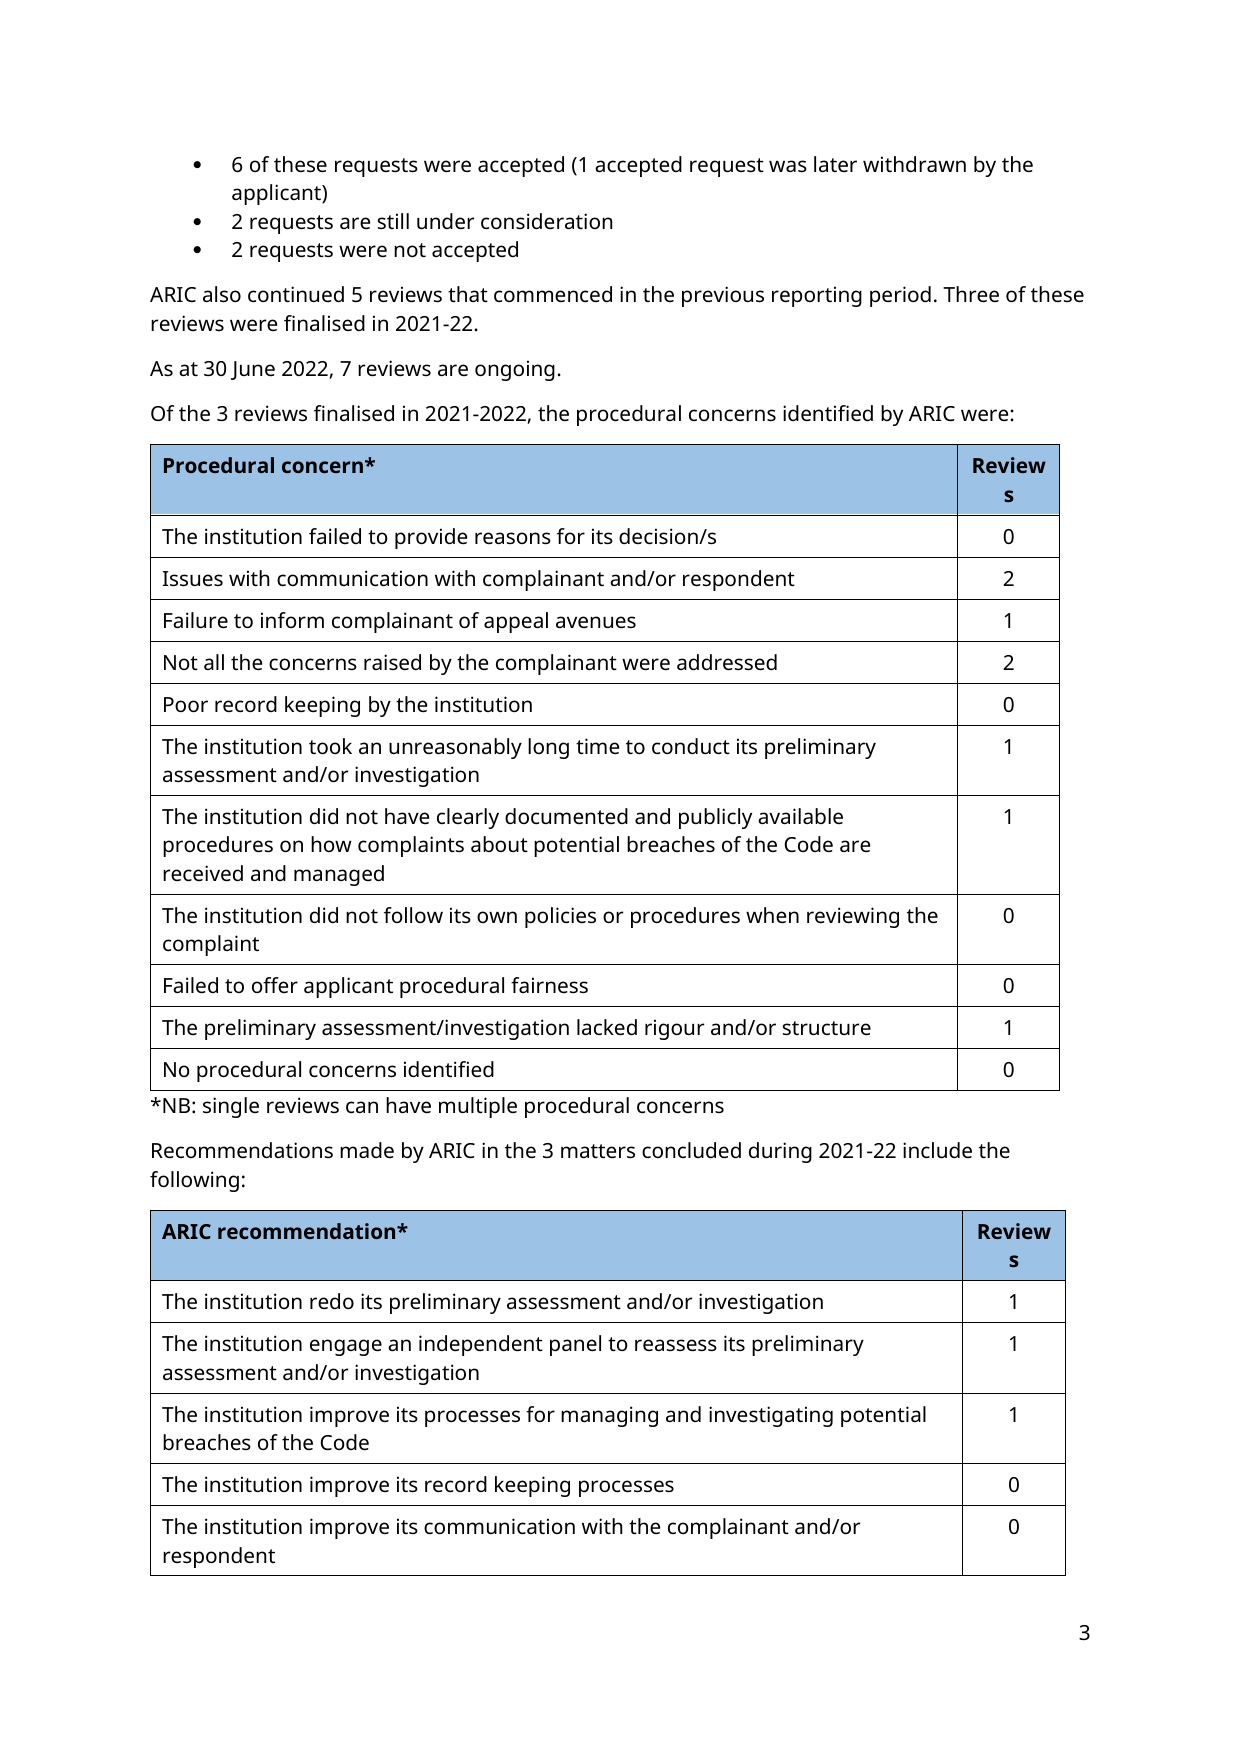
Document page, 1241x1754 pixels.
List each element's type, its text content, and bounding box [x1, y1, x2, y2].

table_cell The institution engage an independent panel to reassess its preliminary assessment and/or investigation [151, 1323, 962, 1393]
table_cell Failure to inform complainant of appeal avenues [151, 600, 957, 641]
table_cell 0 [963, 1464, 1065, 1505]
table_cell Failed to offer applicant procedural fairness [151, 965, 957, 1006]
table_cell Issues with communication with complainant and/or respondent [151, 558, 957, 598]
table_cell The institution took an unreasonably long time to conduct its preliminary assessment and/or investigation [151, 726, 957, 795]
table_cell 0 [958, 684, 1059, 724]
table_header Reviews [963, 1211, 1065, 1280]
table_cell 0 [958, 1049, 1059, 1090]
table_cell The institution redo its preliminary assessment and/or investigation [151, 1281, 962, 1322]
list 2 requests were not accepted [194, 235, 1090, 264]
table_cell 1 [963, 1323, 1065, 1393]
table_cell 2 [958, 642, 1059, 682]
table_cell The preliminary assessment/investigation lacked rigour and/or structure [151, 1007, 957, 1048]
table_cell The institution improve its communication with the complainant and/or respondent [151, 1506, 962, 1575]
table_header Reviews [958, 445, 1059, 514]
table_cell Not all the concerns raised by the complainant were addressed [151, 642, 957, 682]
table_cell 1 [958, 726, 1059, 795]
text As at 30 June 2022, 7 reviews are ongoing. [150, 354, 1090, 382]
table_cell 0 [958, 516, 1059, 557]
table_cell 2 [958, 558, 1059, 598]
table_header Procedural concern* [151, 445, 957, 514]
table_cell 0 [958, 895, 1059, 964]
table_cell The institution improve its processes for managing and investigating potential breaches of the Code [151, 1394, 962, 1463]
text Recommendations made by ARIC in the 3 matters concluded during 2021-22 include the following: [150, 1136, 1090, 1193]
table_header ARIC recommendation* [151, 1211, 962, 1280]
table_cell 1 [958, 1007, 1059, 1048]
table_cell 1 [963, 1281, 1065, 1322]
text Of the 3 reviews finalised in 2021-2022, the procedural concerns identified by ARIC were: [150, 399, 1090, 427]
list 2 requests are still under consideration [194, 207, 1090, 235]
table_cell The institution did not follow its own policies or procedures when reviewing the complaint [151, 895, 957, 964]
list 6 of these requests were accepted (1 accepted request was later withdrawn by the applicant) [194, 150, 1090, 207]
text ARIC also continued 5 reviews that commenced in the previous reporting period. Three of these reviews were finalised in 2021-22. [150, 280, 1090, 337]
table_cell The institution failed to provide reasons for its decision/s [151, 516, 957, 557]
table_cell No procedural concerns identified [151, 1049, 957, 1090]
table_cell 1 [958, 796, 1059, 894]
table_cell 1 [963, 1394, 1065, 1463]
table_cell 1 [958, 600, 1059, 641]
table_cell The institution improve its record keeping processes [151, 1464, 962, 1505]
table_cell 0 [963, 1506, 1065, 1575]
text *NB: single reviews can have multiple procedural concerns [150, 1091, 1090, 1119]
table_cell Poor record keeping by the institution [151, 684, 957, 724]
table_cell 0 [958, 965, 1059, 1006]
table_cell The institution did not have clearly documented and publicly available procedures on how complaints about potential breaches of the Code are received and managed [151, 796, 957, 894]
